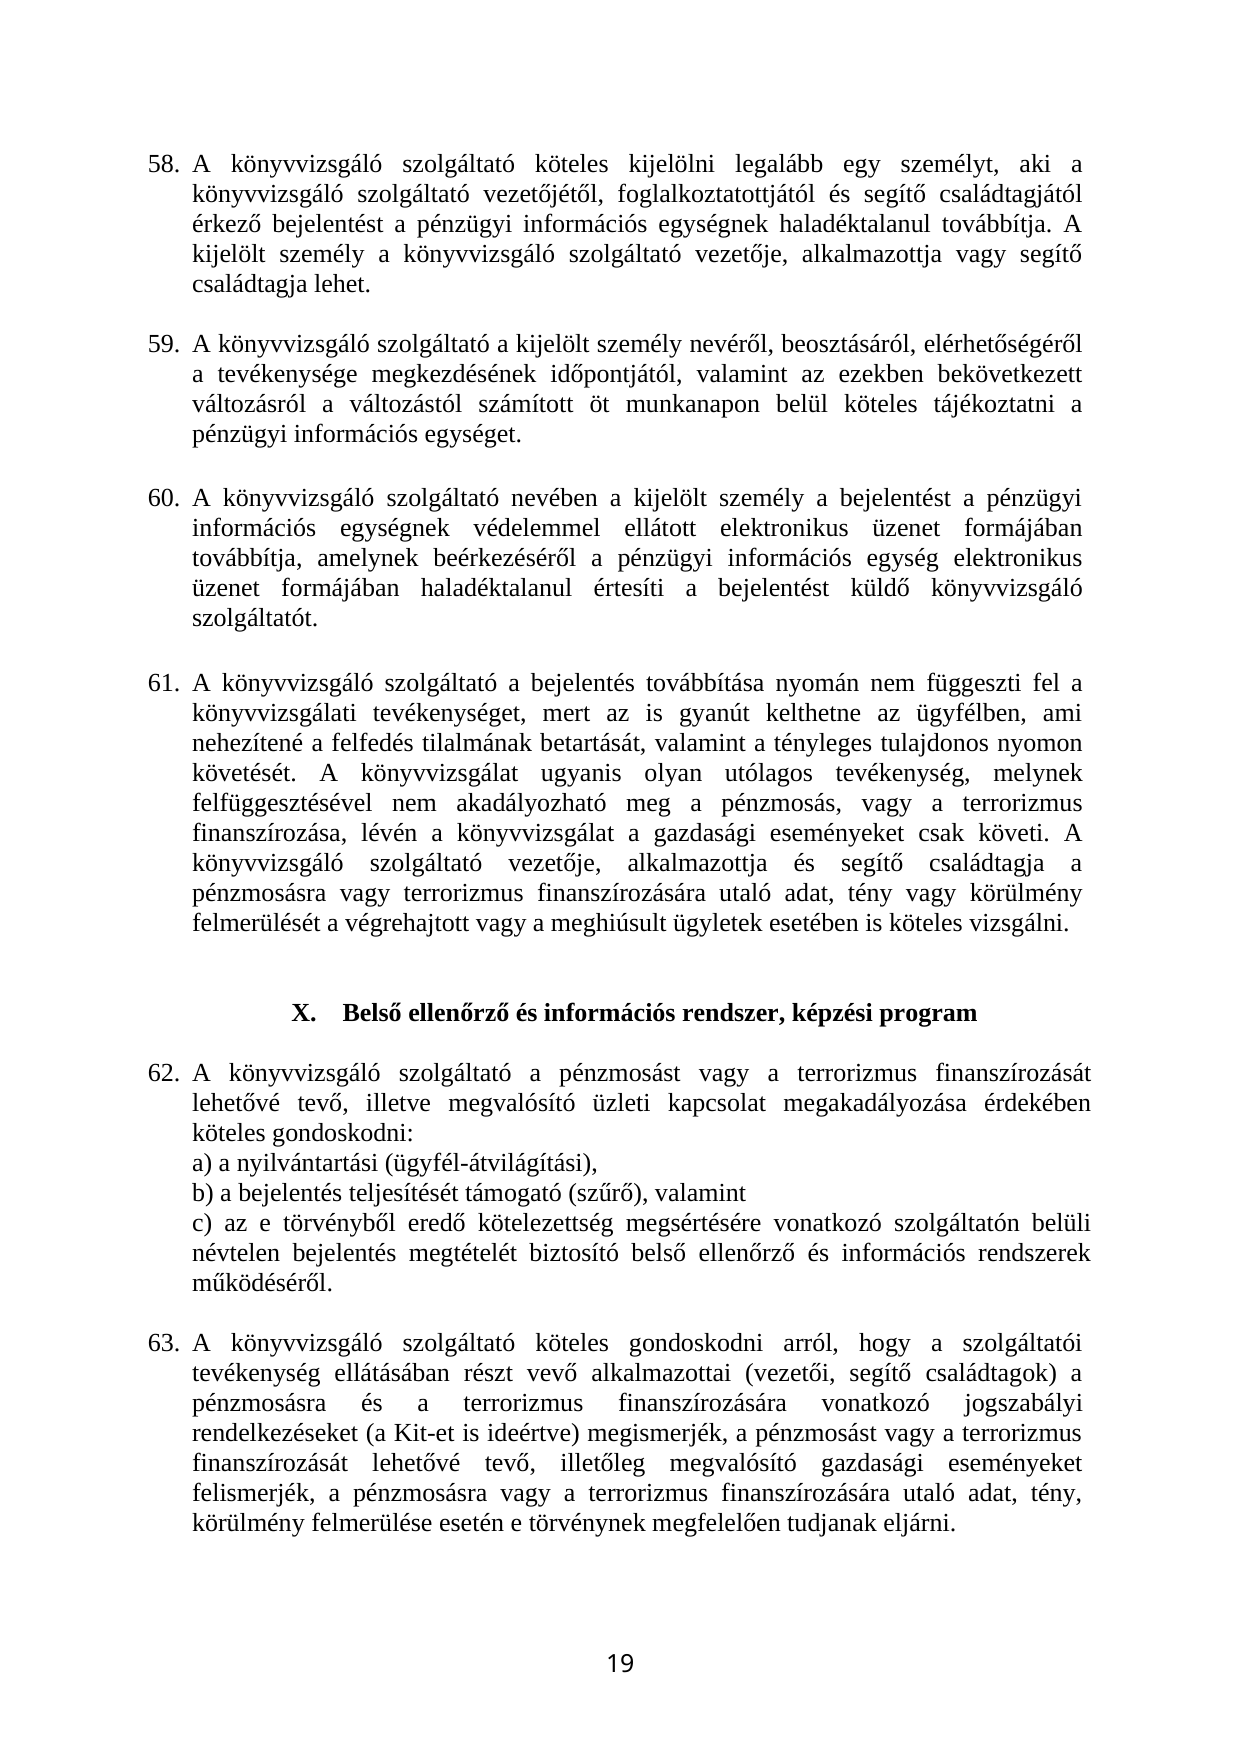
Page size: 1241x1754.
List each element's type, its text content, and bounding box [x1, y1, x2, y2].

text c) az e törvényből eredő kötelezettség megsértésére vonatkozó szolgáltatón belüli névtelen bejelentés megtételét biztosító belső ellenőrző és információs rendszerek működéséről. [192, 1207, 1093, 1297]
list A könyvvizsgáló szolgáltató köteles kijelölni legalább egy személyt, aki a könyvvizsgáló szolgáltató vezetőjétől, foglalkoztatottjától és segítő családtagjától érkező bejelentést a pénzügyi információs egységnek haladéktalanul továbbítja. A kijelölt személy a könyvvizsgáló szolgáltató vezetője, alkalmazottja vagy segítő családtagja lehet. [148, 148, 1084, 298]
list A könyvvizsgáló szolgáltató a bejelentés továbbítása nyomán nem függeszti fel a könyvvizsgálati tevékenységet, mert az is gyanút kelthetne az ügyfélben, ami nehezítené a felfedés tilalmának betartását, valamint a tényleges tulajdonos nyomon követését. A könyvvizsgálat ugyanis olyan utólagos tevékenység, melynek felfüggesztésével nem akadályozható meg a pénzmosás, vagy a terrorizmus finanszírozása, lévén a könyvvizsgálat a gazdasági eseményeket csak követi. A könyvvizsgáló szolgáltató vezetője, alkalmazottja és segítő családtagja a pénzmosásra vagy terrorizmus finanszírozására utaló adat, tény vagy körülmény felmerülését a végrehajtott vagy a meghiúsult ügyletek esetében is köteles vizsgálni. [148, 667, 1084, 937]
list A könyvvizsgáló szolgáltató köteles gondoskodni arról, hogy a szolgáltatói tevékenység ellátásában részt vevő alkalmazottai (vezetői, segítő családtagok) a pénzmosásra és a terrorizmus finanszírozására vonatkozó jogszabályi rendelkezéseket (a Kit-et is ideértve) megismerjék, a pénzmosást vagy a terrorizmus finanszírozását lehetővé tevő, illetőleg megvalósító gazdasági eseményeket felismerjék, a pénzmosásra vagy a terrorizmus finanszírozására utaló adat, tény, körülmény felmerülése esetén e törvénynek megfelelően tudjanak eljárni. [148, 1327, 1084, 1537]
list A könyvvizsgáló szolgáltató a kijelölt személy nevéről, beosztásáról, elérhetőségéről a tevékenysége megkezdésének időpontjától, valamint az ezekben bekövetkezett változásról a változástól számított öt munkanapon belül köteles tájékoztatni a pénzügyi információs egységet. [148, 328, 1084, 448]
text a) a nyilvántartási (ügyfél-átvilágítási), [192, 1147, 1093, 1177]
list A könyvvizsgáló szolgáltató a pénzmosást vagy a terrorizmus finanszírozását lehetővé tevő, illetve megvalósító üzleti kapcsolat megakadályozása érdekében köteles gondoskodni: [148, 1057, 1093, 1147]
list A könyvvizsgáló szolgáltató nevében a kijelölt személy a bejelentést a pénzügyi információs egységnek védelemmel ellátott elektronikus üzenet formájában továbbítja, amelynek beérkezéséről a pénzügyi információs egység elektronikus üzenet formájában haladéktalanul értesíti a bejelentést küldő könyvvizsgáló szolgáltatót. [148, 482, 1084, 632]
text b) a bejelentés teljesítését támogató (szűrő), valamint [192, 1177, 1093, 1207]
list Belső ellenőrző és információs rendszer, képzési program [185, 997, 1084, 1027]
